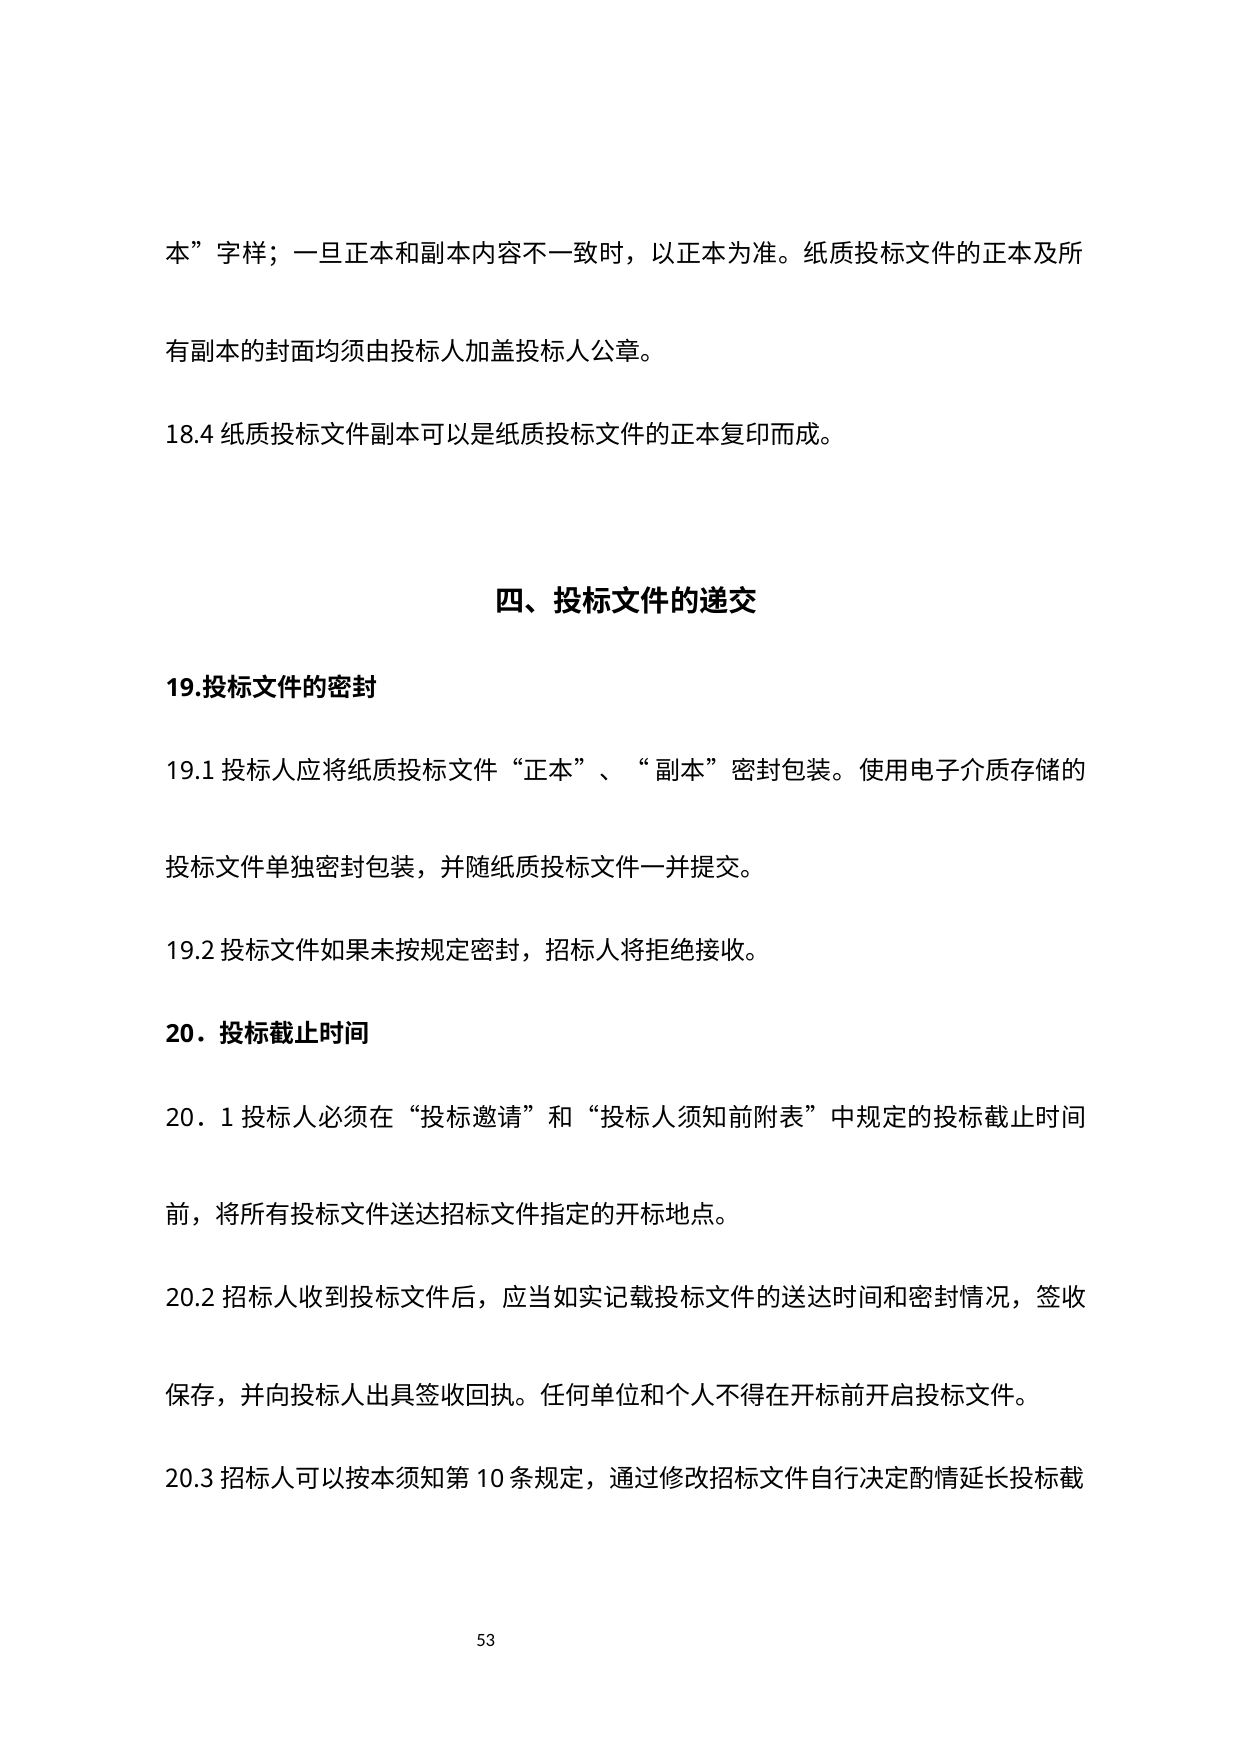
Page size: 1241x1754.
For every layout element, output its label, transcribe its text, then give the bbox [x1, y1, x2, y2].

text 20．投标截止时间 [165, 999, 1087, 1064]
text 18.4 纸质投标文件副本可以是纸质投标文件的正本复印而成。 [165, 400, 1087, 465]
text 19.投标文件的密封 [165, 653, 1087, 718]
text 四、投标文件的递交 [165, 566, 1087, 631]
text 19.1 投标人应将纸质投标文件“正本”、“ 副本”密封包装。使用电子介质存储的投标文件单独密封包装，并随纸质投标文件一并提交。 [165, 736, 1087, 898]
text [165, 1444, 1087, 1509]
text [165, 219, 1087, 382]
text 19.2 投标文件如果未按规定密封，招标人将拒绝接收。 [165, 916, 1087, 981]
text 20．1 投标人必须在“投标邀请”和“投标人须知前附表”中规定的投标截止时间前，将所有投标文件送达招标文件指定的开标地点。 [165, 1083, 1087, 1245]
text 20.2 招标人收到投标文件后，应当如实记载投标文件的送达时间和密封情况，签收保存，并向投标人出具签收回执。任何单位和个人不得在开标前开启投标文件。 [165, 1263, 1087, 1426]
